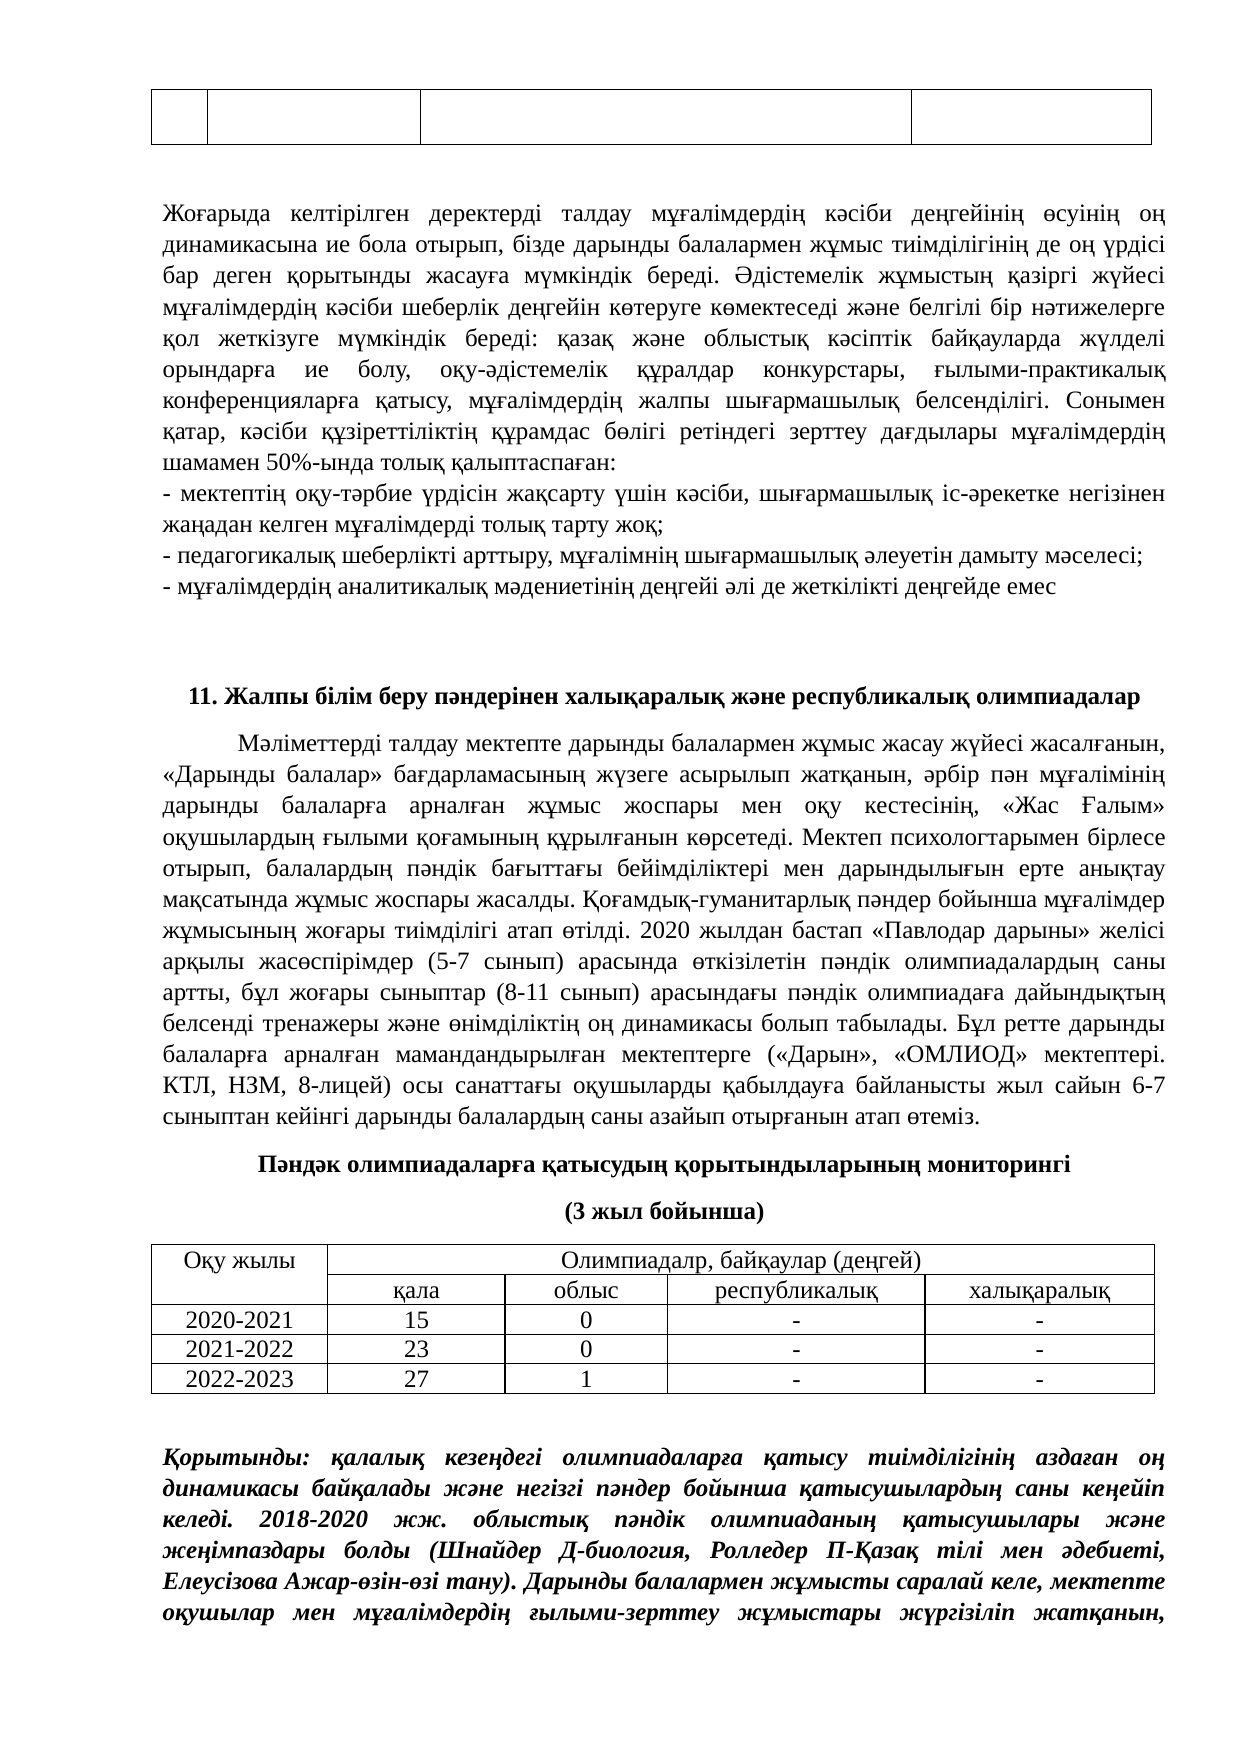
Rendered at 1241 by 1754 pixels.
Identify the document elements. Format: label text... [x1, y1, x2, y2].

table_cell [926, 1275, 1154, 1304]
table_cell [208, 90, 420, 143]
text Мәліметтерді талдау мектепте дарынды балалармен жұмыс жасау жүйесі жасалғанын, «Дарынды балалар» бағдарламасының жүзеге асырылып жатқанын, әрбір пән мұғалімінің дарынды балаларға арналған жұмыс жоспары мен оқу кестесінің, «Жас Ғалым» оқушылардың ғылыми қоғамының құрылғанын көрсетеді. Мектеп психологтарымен бірлесе отырып, балалардың пәндік бағыттағы бейімділіктері мен дарындылығын ерте анықтау мақсатында жұмыс жоспары жасалды. Қоғамдық-гуманитарлық пәндер бойынша мұғалімдер жұмысының жоғары тиімділігі атап өтілді. 2020 жылдан бастап «Павлодар дарыны» желісі арқылы жасөспірімдер (5-7 сынып) арасында өткізілетін пәндік олимпиадалардың саны артты, бұл жоғары сыныптар (8-11 сынып) арасындағы пәндік олимпиадаға дайындықтың белсенді тренажеры және өнімділіктің оң динамикасы болып табылады. Бұл ретте дарынды балаларға арналған мамандандырылған мектептерге («Дарын», «ОМЛИОД» мектептері. КТЛ, НЗМ, 8-лицей) осы санаттағы оқушыларды қабылдауға байланысты жыл сайын 6-7 сыныптан кейінгі дарынды балалардың саны азайып отырғанын атап өтеміз. [162, 728, 1166, 1130]
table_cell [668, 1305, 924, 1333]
text - мұғалімдердің аналитикалық мәдениетінің деңгейі әлі де жеткілікті деңгейде емес [162, 571, 1166, 600]
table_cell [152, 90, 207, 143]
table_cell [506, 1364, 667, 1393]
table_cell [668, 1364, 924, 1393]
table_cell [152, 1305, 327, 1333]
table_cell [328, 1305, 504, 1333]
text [162, 1442, 1166, 1626]
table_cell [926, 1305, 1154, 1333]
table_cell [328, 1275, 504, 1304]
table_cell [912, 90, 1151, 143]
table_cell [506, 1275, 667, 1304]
text Пәндәк олимпиадаларға қатысудың қорытындыларының мониторингі [162, 1149, 1166, 1177]
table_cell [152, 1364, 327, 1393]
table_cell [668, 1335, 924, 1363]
text (3 жыл бойынша) [162, 1196, 1166, 1225]
text Жоғарыда келтірілген деректерді талдау мұғалімдердің кәсіби деңгейінің өсуінің оң динамикасына ие бола отырып, бізде дарынды балалармен жұмыс тиімділігінің де оң үрдісі бар деген қорытынды жасауға мүмкіндік береді. Әдістемелік жұмыстың қазіргі жүйесі мұғалімдердің кәсіби шеберлік деңгейін көтеруге көмектеседі және белгілі бір нәтижелерге қол жеткізуге мүмкіндік береді: қазақ және облыстық кәсіптік байқауларда жүлделі орындарға ие болу, оқу-әдістемелік құралдар конкурстары, ғылыми-практикалық конференцияларға қатысу, мұғалімдердің жалпы шығармашылық белсенділігі. Сонымен қатар, кәсіби құзіреттіліктің құрамдас бөлігі ретіндегі зерттеу дағдылары мұғалімдердің шамамен 50%-ында толық қалыптаспаған: [162, 198, 1166, 476]
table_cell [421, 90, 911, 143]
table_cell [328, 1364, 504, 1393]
text - педагогикалық шеберлікті арттыру, мұғалімнің шығармашылық әлеуетін дамыту мәселесі; [162, 540, 1166, 569]
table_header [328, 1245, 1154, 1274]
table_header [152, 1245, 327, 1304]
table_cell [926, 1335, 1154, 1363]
text 11. Жалпы білім беру пәндерінен халықаралық және республикалық олимпиадалар [162, 681, 1166, 709]
text - мектептің оқу-тәрбие үрдісін жақсарту үшін кәсіби, шығармашылық іс-әрекетке негізінен жаңадан келген мұғалімдерді толық тарту жоқ; [162, 478, 1166, 538]
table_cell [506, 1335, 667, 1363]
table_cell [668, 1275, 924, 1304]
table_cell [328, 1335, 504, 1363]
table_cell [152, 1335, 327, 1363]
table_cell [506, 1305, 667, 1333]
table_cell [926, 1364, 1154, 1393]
